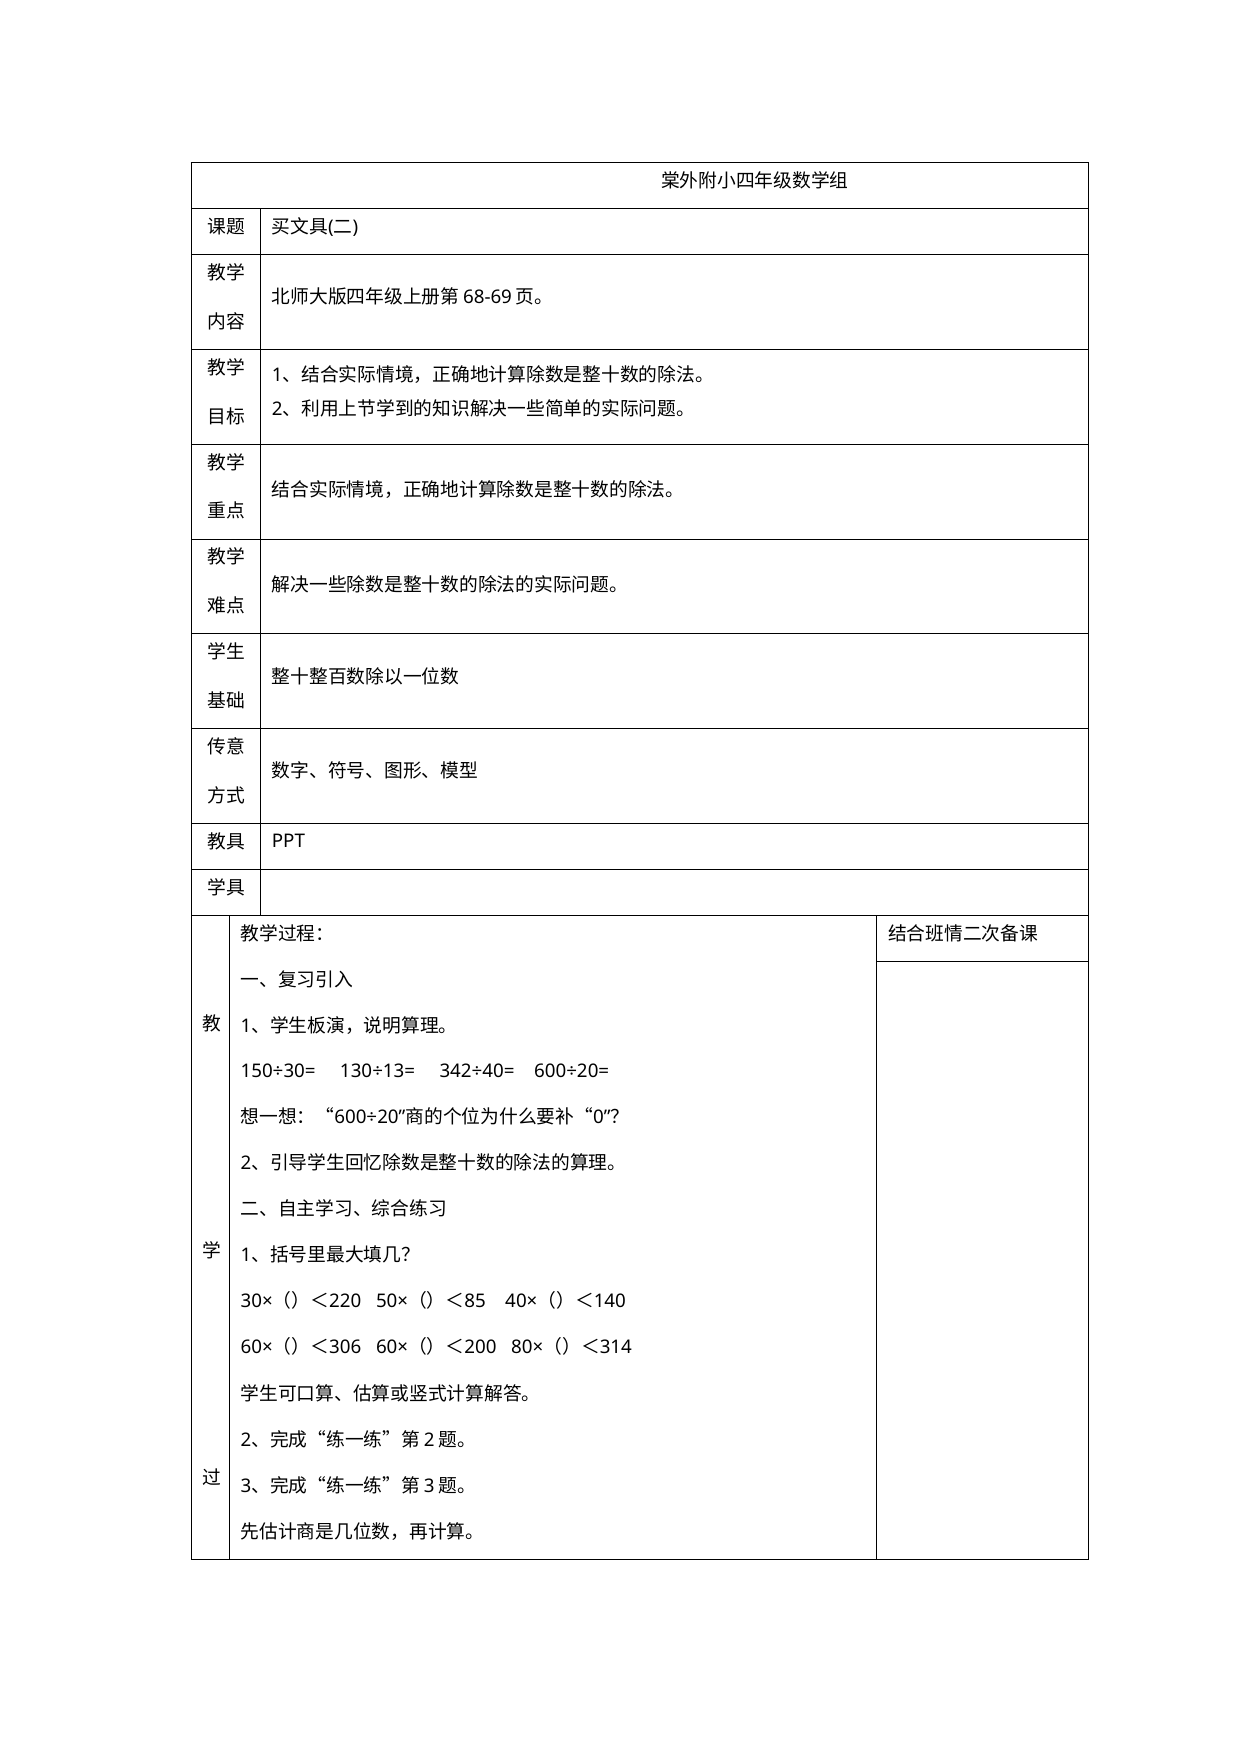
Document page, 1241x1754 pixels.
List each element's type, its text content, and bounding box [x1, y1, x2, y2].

table_cell 课题 [192, 209, 260, 254]
table_cell 学生基础 [192, 634, 260, 728]
table_cell 教学目标 [192, 350, 260, 444]
table_cell 北师大版四年级上册第68-69页。 [261, 255, 1088, 349]
table_cell [261, 870, 1088, 915]
table_cell 1、结合实际情境，正确地计算除数是整十数的除法。 2、利用上节学到的知识解决一些简单的实际问题。 [261, 350, 1088, 444]
table_cell 教 学 过 程 [192, 916, 229, 1559]
table_cell 结合班情二次备课 [877, 916, 1088, 961]
table_cell 传意方式 [192, 729, 260, 823]
table_cell 买文具(二) [261, 209, 1088, 254]
table_cell [877, 962, 1088, 1559]
table_cell 解决一些除数是整十数的除法的实际问题。 [261, 540, 1088, 633]
table_cell 教学内容 [192, 255, 260, 349]
table_cell 教学过程： 一、复习引入 1、学生板演，说明算理。 150÷30= 130÷13= 342÷40= 600÷20= 想一想：“600÷20”商的个位为什么要补“0”？ 2、引导学生回忆除数是整十数的除法的算理。 二、自主学习、综合练习 1、括号里最大填几？ 30×（）＜220 50×（）＜85 40×（）＜140 60×（）＜306 60×（）＜200 80×（）＜314 学生可口算、估算或竖式计算解答。 2、完成“练一练”第2题。 3、完成“练一练”第3题。 先估计商是几位数，再计算。 三、实践应用 完成“练一练”第4题。 请学生观察情境图独立思考、解答。 四、拓展练习 学生完成数学自主学习相关内容。 五、小结：通过学习，你掌握了哪些知识，请给大家讲一讲。 [230, 916, 876, 1559]
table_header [192, 163, 1088, 208]
table_cell 结合实际情境，正确地计算除数是整十数的除法。 [261, 445, 1088, 538]
table_cell 教学重点 [192, 445, 260, 538]
table_cell 整十整百数除以一位数 [261, 634, 1088, 728]
table_cell 教具 [192, 824, 260, 869]
table_cell 教学难点 [192, 540, 260, 633]
table_cell 数字、符号、图形、模型 [261, 729, 1088, 823]
table_cell PPT [261, 824, 1088, 869]
table_cell 学具 [192, 870, 260, 915]
